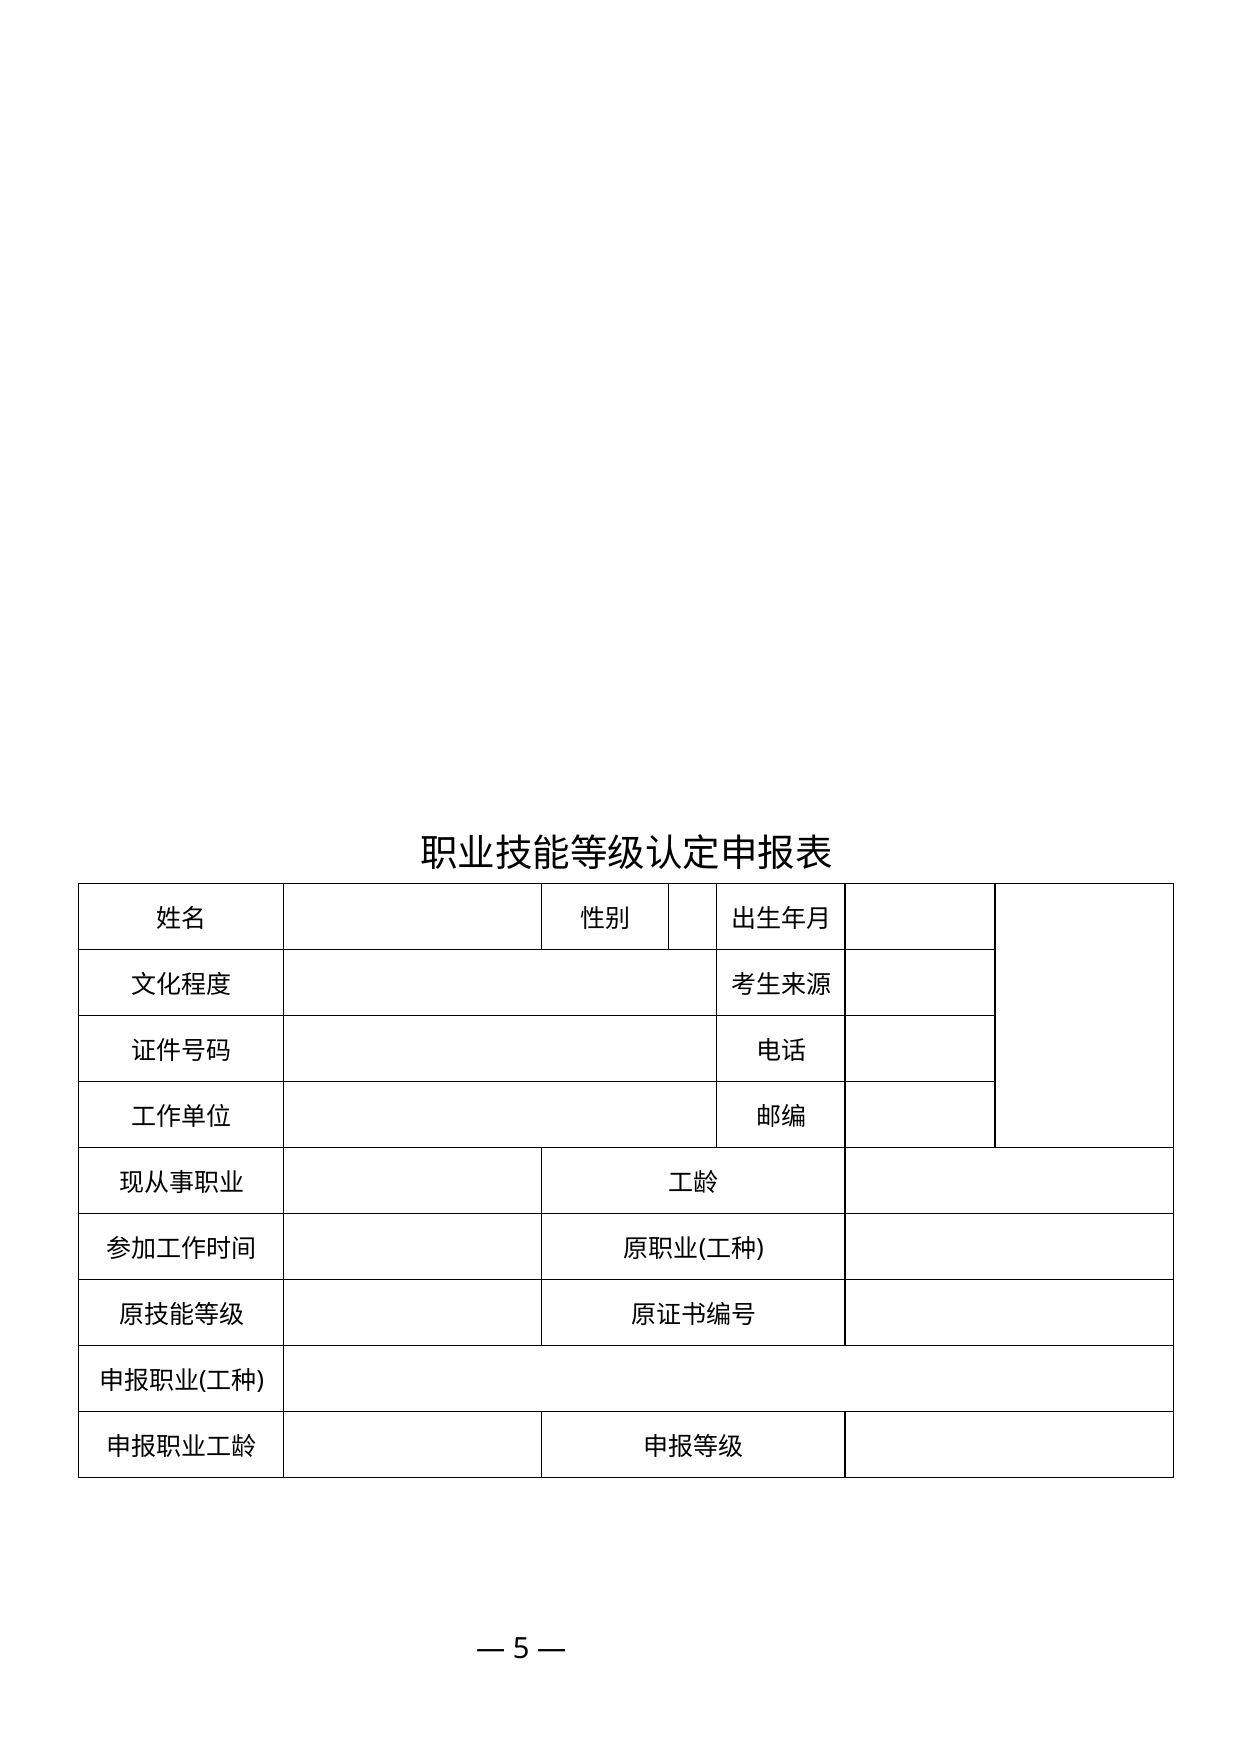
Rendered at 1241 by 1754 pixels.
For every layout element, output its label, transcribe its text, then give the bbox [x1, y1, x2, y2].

table_cell 参加工作时间 [79, 1214, 283, 1279]
table_cell [284, 1082, 716, 1147]
table_cell 申报职业工龄 [79, 1412, 283, 1477]
table_cell [846, 1412, 1173, 1477]
table_cell 邮编 [717, 1082, 844, 1147]
table_cell 证件号码 [79, 1016, 283, 1081]
table_cell 申报职业(工种) [79, 1346, 283, 1411]
table_cell 电话 [717, 1016, 844, 1081]
table_cell [846, 884, 994, 949]
table_cell 姓名 [79, 884, 283, 949]
table_cell 出生年月 [717, 884, 844, 949]
table_cell [846, 1280, 1173, 1345]
table_cell [284, 1148, 541, 1213]
table_cell [284, 1214, 541, 1279]
table_cell [996, 884, 1173, 1147]
table_cell 现从事职业 [79, 1148, 283, 1213]
table_cell 考生来源 [717, 950, 844, 1015]
table_cell 申报等级 [542, 1412, 844, 1477]
table_cell 工龄 [542, 1148, 844, 1213]
table_header 职业技能等级认定申报表 [79, 818, 1173, 883]
table_cell [284, 1016, 716, 1081]
table_cell 原技能等级 [79, 1280, 283, 1345]
table_cell [846, 1214, 1173, 1279]
table_cell 原职业(工种) [542, 1214, 844, 1279]
table_cell [284, 1346, 1173, 1411]
table_cell 原证书编号 [542, 1280, 844, 1345]
table_cell [846, 1148, 1173, 1213]
table_cell [846, 1082, 994, 1147]
table_cell [284, 950, 716, 1015]
table_cell 性别 [542, 884, 668, 949]
table_cell [846, 950, 994, 1015]
table_cell 文化程度 [79, 950, 283, 1015]
table_cell 工作单位 [79, 1082, 283, 1147]
table_cell [846, 1016, 994, 1081]
table_cell [669, 884, 716, 949]
table_cell [284, 884, 541, 949]
table_cell [284, 1412, 541, 1477]
table_cell [284, 1280, 541, 1345]
